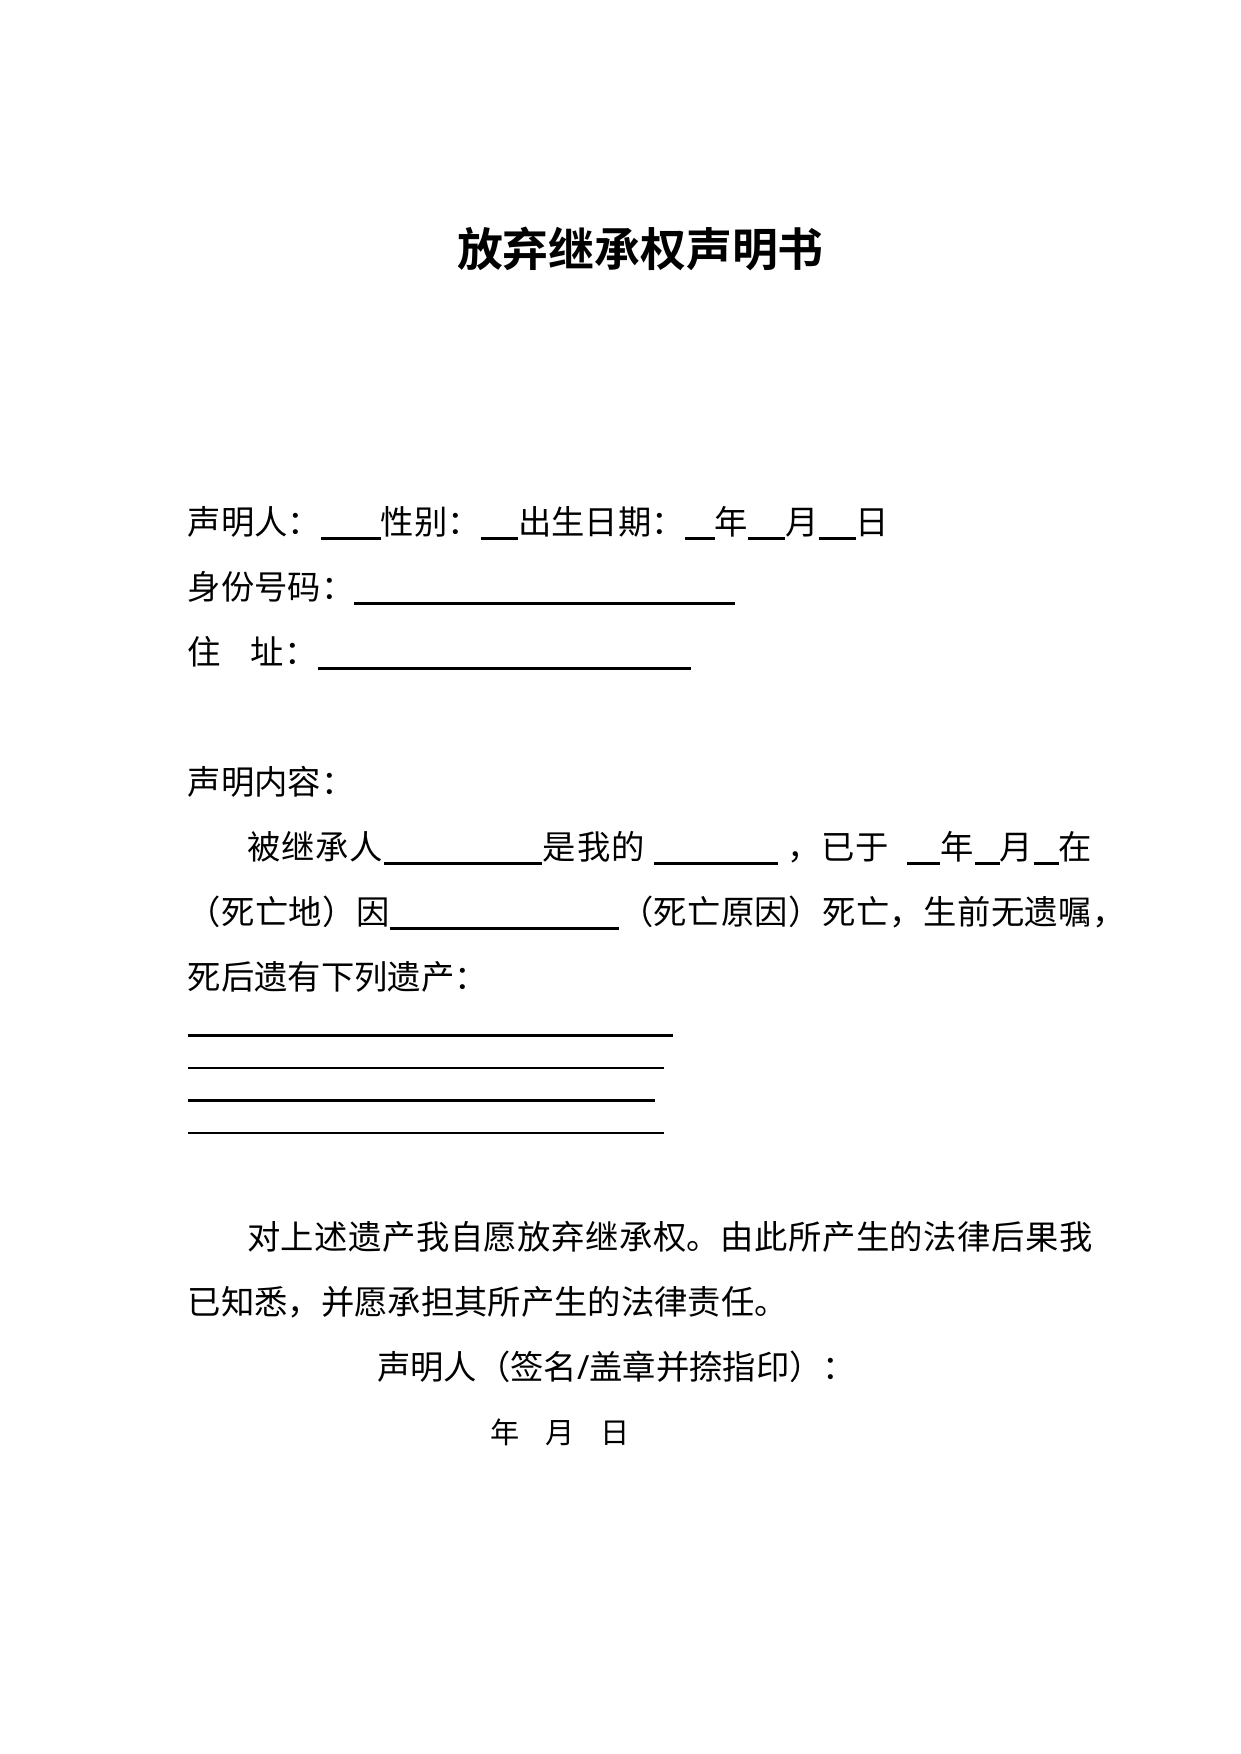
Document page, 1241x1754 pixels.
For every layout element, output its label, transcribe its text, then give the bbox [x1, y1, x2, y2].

subtitle 放弃继承权声明书 [187, 197, 1093, 295]
text 住 址： [187, 618, 1093, 683]
text 被继承人 是我的 ，已于 年 月 在 （死亡地）因 （死亡原因）死亡，生前无遗嘱，死后遗有下列遗产： [187, 813, 1093, 1008]
text 身份号码： [187, 553, 1093, 618]
text 年 月 日 [187, 1398, 1093, 1463]
text 声明内容： [187, 748, 1093, 813]
text 对上述遗产我自愿放弃继承权。由此所产生的法律后果我已知悉，并愿承担其所产生的法律责任。 [187, 1203, 1093, 1333]
text 声明人（签名/盖章并捺指印）： [187, 1333, 1093, 1398]
text 声明人： 性别： 出生日期： 年 月 日 [187, 488, 1093, 553]
